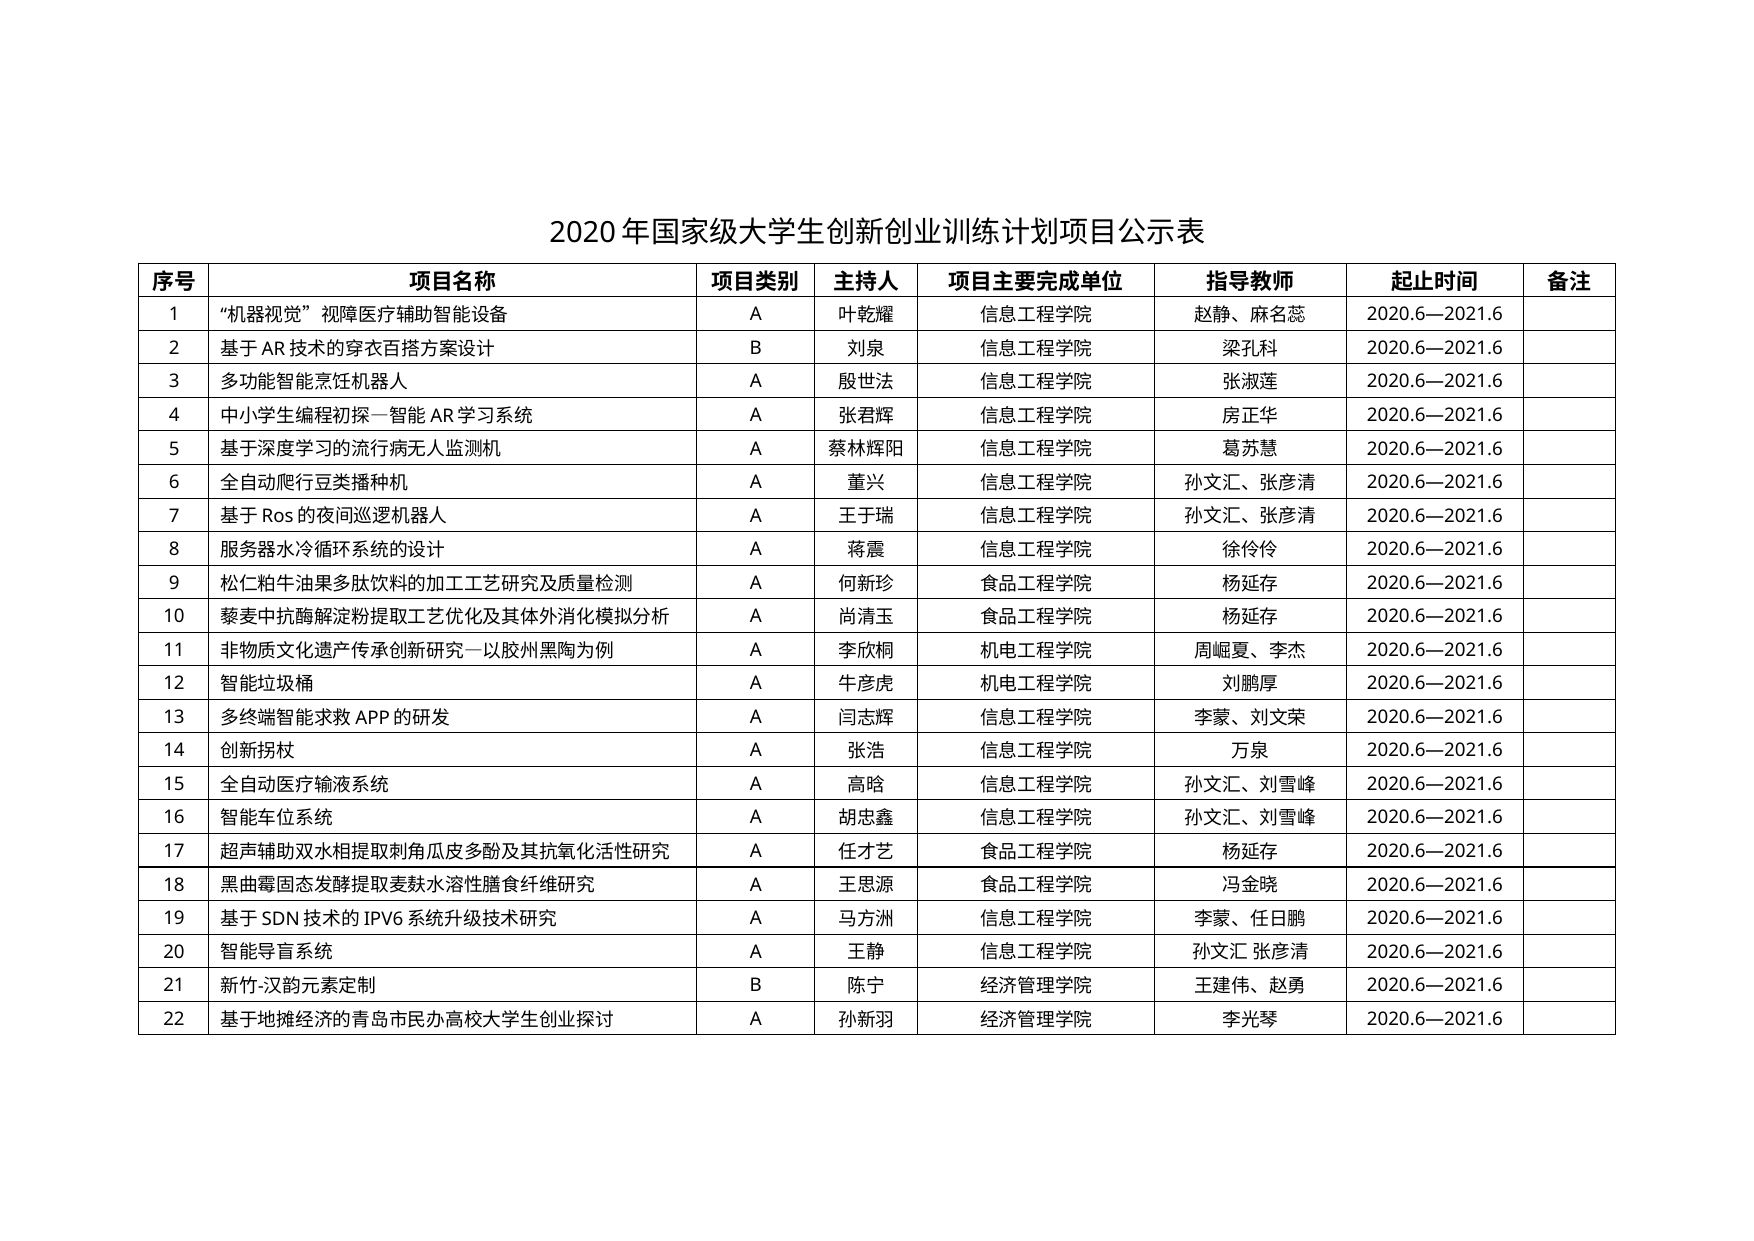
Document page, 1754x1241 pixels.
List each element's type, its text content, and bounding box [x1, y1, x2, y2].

table_cell 全自动医疗输液系统 [209, 767, 696, 799]
table_cell 12 [139, 666, 208, 699]
table_cell 经济管理学院 [918, 1002, 1154, 1034]
table_cell 任才艺 [815, 834, 917, 866]
table_cell 17 [139, 834, 208, 866]
table_cell 中小学生编程初探—智能AR学习系统 [209, 398, 696, 430]
table_header 备注 [1524, 264, 1615, 296]
table_cell 杨延存 [1155, 566, 1346, 598]
table_cell 2020.6—2021.6 [1347, 800, 1523, 833]
table_cell 2020.6—2021.6 [1347, 1002, 1523, 1034]
table_cell 徐伶伶 [1155, 532, 1346, 564]
table_cell [1524, 800, 1615, 833]
table_cell 李蒙、刘文荣 [1155, 700, 1346, 732]
table_cell 3 [139, 364, 208, 397]
table_cell 多功能智能烹饪机器人 [209, 364, 696, 397]
table_header 序号 [139, 264, 208, 296]
table_cell [1524, 733, 1615, 766]
table_cell 李光琴 [1155, 1002, 1346, 1034]
table_cell [1524, 465, 1615, 497]
table_cell 信息工程学院 [918, 733, 1154, 766]
table_cell 2020.6—2021.6 [1347, 465, 1523, 497]
table_header 起止时间 [1347, 264, 1523, 296]
table_cell A [697, 566, 814, 598]
table_cell 蔡林辉阳 [815, 431, 917, 464]
table_cell 马方洲 [815, 901, 917, 933]
table_cell A [697, 364, 814, 397]
table_cell [1524, 499, 1615, 531]
table_cell 2020.6—2021.6 [1347, 599, 1523, 632]
table_cell A [697, 800, 814, 833]
table_cell 信息工程学院 [918, 767, 1154, 799]
table_cell 19 [139, 901, 208, 933]
table_cell 李蒙、任日鹏 [1155, 901, 1346, 933]
table_cell 信息工程学院 [918, 398, 1154, 430]
table_cell 赵静、麻名蕊 [1155, 297, 1346, 330]
table_cell 刘鹏厚 [1155, 666, 1346, 699]
table_cell A [697, 599, 814, 632]
table_cell 16 [139, 800, 208, 833]
table_cell A [697, 499, 814, 531]
table_cell 2020.6—2021.6 [1347, 633, 1523, 665]
table_cell 2020.6—2021.6 [1347, 566, 1523, 598]
table_cell 5 [139, 431, 208, 464]
table_cell [1524, 532, 1615, 564]
table_cell A [697, 666, 814, 699]
table_cell 2020.6—2021.6 [1347, 935, 1523, 967]
table_cell 服务器水冷循环系统的设计 [209, 532, 696, 564]
table_cell 基于AR技术的穿衣百搭方案设计 [209, 331, 696, 363]
table_cell 高晗 [815, 767, 917, 799]
table_cell B [697, 968, 814, 1001]
table_cell B [697, 331, 814, 363]
table_cell 信息工程学院 [918, 935, 1154, 967]
table_cell [1524, 599, 1615, 632]
table_cell 基于深度学习的流行病无人监测机 [209, 431, 696, 464]
table_cell A [697, 868, 814, 900]
table_cell 6 [139, 465, 208, 497]
table_cell 信息工程学院 [918, 901, 1154, 933]
table_cell 孙文汇、张彦清 [1155, 499, 1346, 531]
table_cell 信息工程学院 [918, 532, 1154, 564]
table_cell 杨延存 [1155, 834, 1346, 866]
table_cell 2020.6—2021.6 [1347, 666, 1523, 699]
table_cell 胡忠鑫 [815, 800, 917, 833]
table_cell 松仁粕牛油果多肽饮料的加工工艺研究及质量检测 [209, 566, 696, 598]
table_cell [1524, 968, 1615, 1001]
table_cell 基于地摊经济的青岛市民办高校大学生创业探讨 [209, 1002, 696, 1034]
table_cell 15 [139, 767, 208, 799]
table_cell 信息工程学院 [918, 800, 1154, 833]
table_header 项目类别 [697, 264, 814, 296]
table_cell [1524, 901, 1615, 933]
table_header 项目名称 [209, 264, 696, 296]
table_cell [1524, 868, 1615, 900]
table_cell 2020.6—2021.6 [1347, 398, 1523, 430]
table_cell 创新拐杖 [209, 733, 696, 766]
table_cell 董兴 [815, 465, 917, 497]
table_cell 2020.6—2021.6 [1347, 968, 1523, 1001]
table_cell A [697, 935, 814, 967]
table_cell 张浩 [815, 733, 917, 766]
table_cell 2020.6—2021.6 [1347, 868, 1523, 900]
table_cell 杨延存 [1155, 599, 1346, 632]
table_cell 食品工程学院 [918, 599, 1154, 632]
table_cell 10 [139, 599, 208, 632]
table_cell 陈宁 [815, 968, 917, 1001]
table_header 项目主要完成单位 [918, 264, 1154, 296]
table_cell [1524, 834, 1615, 866]
table_cell A [697, 633, 814, 665]
table_cell 2020.6—2021.6 [1347, 834, 1523, 866]
table_cell A [697, 834, 814, 866]
table_cell 智能车位系统 [209, 800, 696, 833]
table_cell 2020.6—2021.6 [1347, 331, 1523, 363]
table_cell 刘泉 [815, 331, 917, 363]
table_cell [1524, 431, 1615, 464]
table_cell 殷世法 [815, 364, 917, 397]
table_cell 2020.6—2021.6 [1347, 499, 1523, 531]
table_cell 基于SDN技术的IPV6系统升级技术研究 [209, 901, 696, 933]
table_cell [1524, 935, 1615, 967]
table_cell 王建伟、赵勇 [1155, 968, 1346, 1001]
table_cell A [697, 1002, 814, 1034]
table_cell 王于瑞 [815, 499, 917, 531]
table_cell 蒋震 [815, 532, 917, 564]
table_cell [1524, 398, 1615, 430]
table_cell 8 [139, 532, 208, 564]
table_cell [1524, 364, 1615, 397]
table_cell 13 [139, 700, 208, 732]
table_cell 21 [139, 968, 208, 1001]
table_cell 7 [139, 499, 208, 531]
table_cell 食品工程学院 [918, 834, 1154, 866]
table_cell 藜麦中抗酶解淀粉提取工艺优化及其体外消化模拟分析 [209, 599, 696, 632]
table_cell 2020.6—2021.6 [1347, 297, 1523, 330]
table_cell 信息工程学院 [918, 297, 1154, 330]
table_cell A [697, 901, 814, 933]
table_cell “机器视觉”视障医疗辅助智能设备 [209, 297, 696, 330]
table_cell 1 [139, 297, 208, 330]
table_cell A [697, 532, 814, 564]
table_cell 信息工程学院 [918, 364, 1154, 397]
table_cell 孙文汇、张彦清 [1155, 465, 1346, 497]
table_cell A [697, 398, 814, 430]
table_cell 葛苏慧 [1155, 431, 1346, 464]
table_cell 经济管理学院 [918, 968, 1154, 1001]
table_cell 张淑莲 [1155, 364, 1346, 397]
table_cell 14 [139, 733, 208, 766]
table_cell 智能导盲系统 [209, 935, 696, 967]
table_cell [1524, 700, 1615, 732]
table_cell 多终端智能求救APP的研发 [209, 700, 696, 732]
table_cell 2020.6—2021.6 [1347, 901, 1523, 933]
table_cell 超声辅助双水相提取刺角瓜皮多酚及其抗氧化活性研究 [209, 834, 696, 866]
table_cell [1524, 767, 1615, 799]
table_cell [1524, 1002, 1615, 1034]
table_cell 信息工程学院 [918, 331, 1154, 363]
table_cell 叶乾耀 [815, 297, 917, 330]
table_cell 何新珍 [815, 566, 917, 598]
table_header 主持人 [815, 264, 917, 296]
table_cell 李欣桐 [815, 633, 917, 665]
table_cell 20 [139, 935, 208, 967]
table_cell 张君辉 [815, 398, 917, 430]
table_cell 2020.6—2021.6 [1347, 364, 1523, 397]
table_cell A [697, 297, 814, 330]
table_cell [1524, 297, 1615, 330]
table_cell 9 [139, 566, 208, 598]
table_cell 王静 [815, 935, 917, 967]
table_cell 新竹-汉韵元素定制 [209, 968, 696, 1001]
table_cell 智能垃圾桶 [209, 666, 696, 699]
table_cell 食品工程学院 [918, 566, 1154, 598]
table_cell 18 [139, 868, 208, 900]
table_cell 孙新羽 [815, 1002, 917, 1034]
table_cell [1524, 566, 1615, 598]
table_cell 孙文汇、刘雪峰 [1155, 767, 1346, 799]
table_cell A [697, 767, 814, 799]
text 2020年国家级大学生创新创业训练计划项目公示表 [150, 198, 1604, 263]
table_cell 孙文汇、刘雪峰 [1155, 800, 1346, 833]
table_cell 全自动爬行豆类播种机 [209, 465, 696, 497]
table_cell 信息工程学院 [918, 465, 1154, 497]
table_cell 22 [139, 1002, 208, 1034]
table_cell 2020.6—2021.6 [1347, 532, 1523, 564]
table_cell 信息工程学院 [918, 499, 1154, 531]
table_cell A [697, 733, 814, 766]
table_cell 11 [139, 633, 208, 665]
table_cell 2020.6—2021.6 [1347, 767, 1523, 799]
table_cell 孙文汇 张彦清 [1155, 935, 1346, 967]
table_cell A [697, 700, 814, 732]
table_cell 2 [139, 331, 208, 363]
table_cell [1524, 331, 1615, 363]
table_cell 王思源 [815, 868, 917, 900]
table_cell 信息工程学院 [918, 431, 1154, 464]
table_cell 信息工程学院 [918, 700, 1154, 732]
table_cell 尚清玉 [815, 599, 917, 632]
table_cell 食品工程学院 [918, 868, 1154, 900]
table_cell 黑曲霉固态发酵提取麦麸水溶性膳食纤维研究 [209, 868, 696, 900]
table_cell 非物质文化遗产传承创新研究—以胶州黑陶为例 [209, 633, 696, 665]
table_cell 2020.6—2021.6 [1347, 733, 1523, 766]
table_cell [1524, 633, 1615, 665]
table_cell 闫志辉 [815, 700, 917, 732]
table_cell 冯金晓 [1155, 868, 1346, 900]
table_cell 房正华 [1155, 398, 1346, 430]
table_cell 周崛夏、李杰 [1155, 633, 1346, 665]
table_cell A [697, 465, 814, 497]
table_cell 2020.6—2021.6 [1347, 700, 1523, 732]
table_cell 2020.6—2021.6 [1347, 431, 1523, 464]
table_cell 机电工程学院 [918, 666, 1154, 699]
table_header 指导教师 [1155, 264, 1346, 296]
table_cell A [697, 431, 814, 464]
table_cell 万泉 [1155, 733, 1346, 766]
table_cell 梁孔科 [1155, 331, 1346, 363]
table_cell 4 [139, 398, 208, 430]
table_cell [1524, 666, 1615, 699]
table_cell 基于Ros的夜间巡逻机器人 [209, 499, 696, 531]
table_cell 牛彦虎 [815, 666, 917, 699]
table_cell 机电工程学院 [918, 633, 1154, 665]
